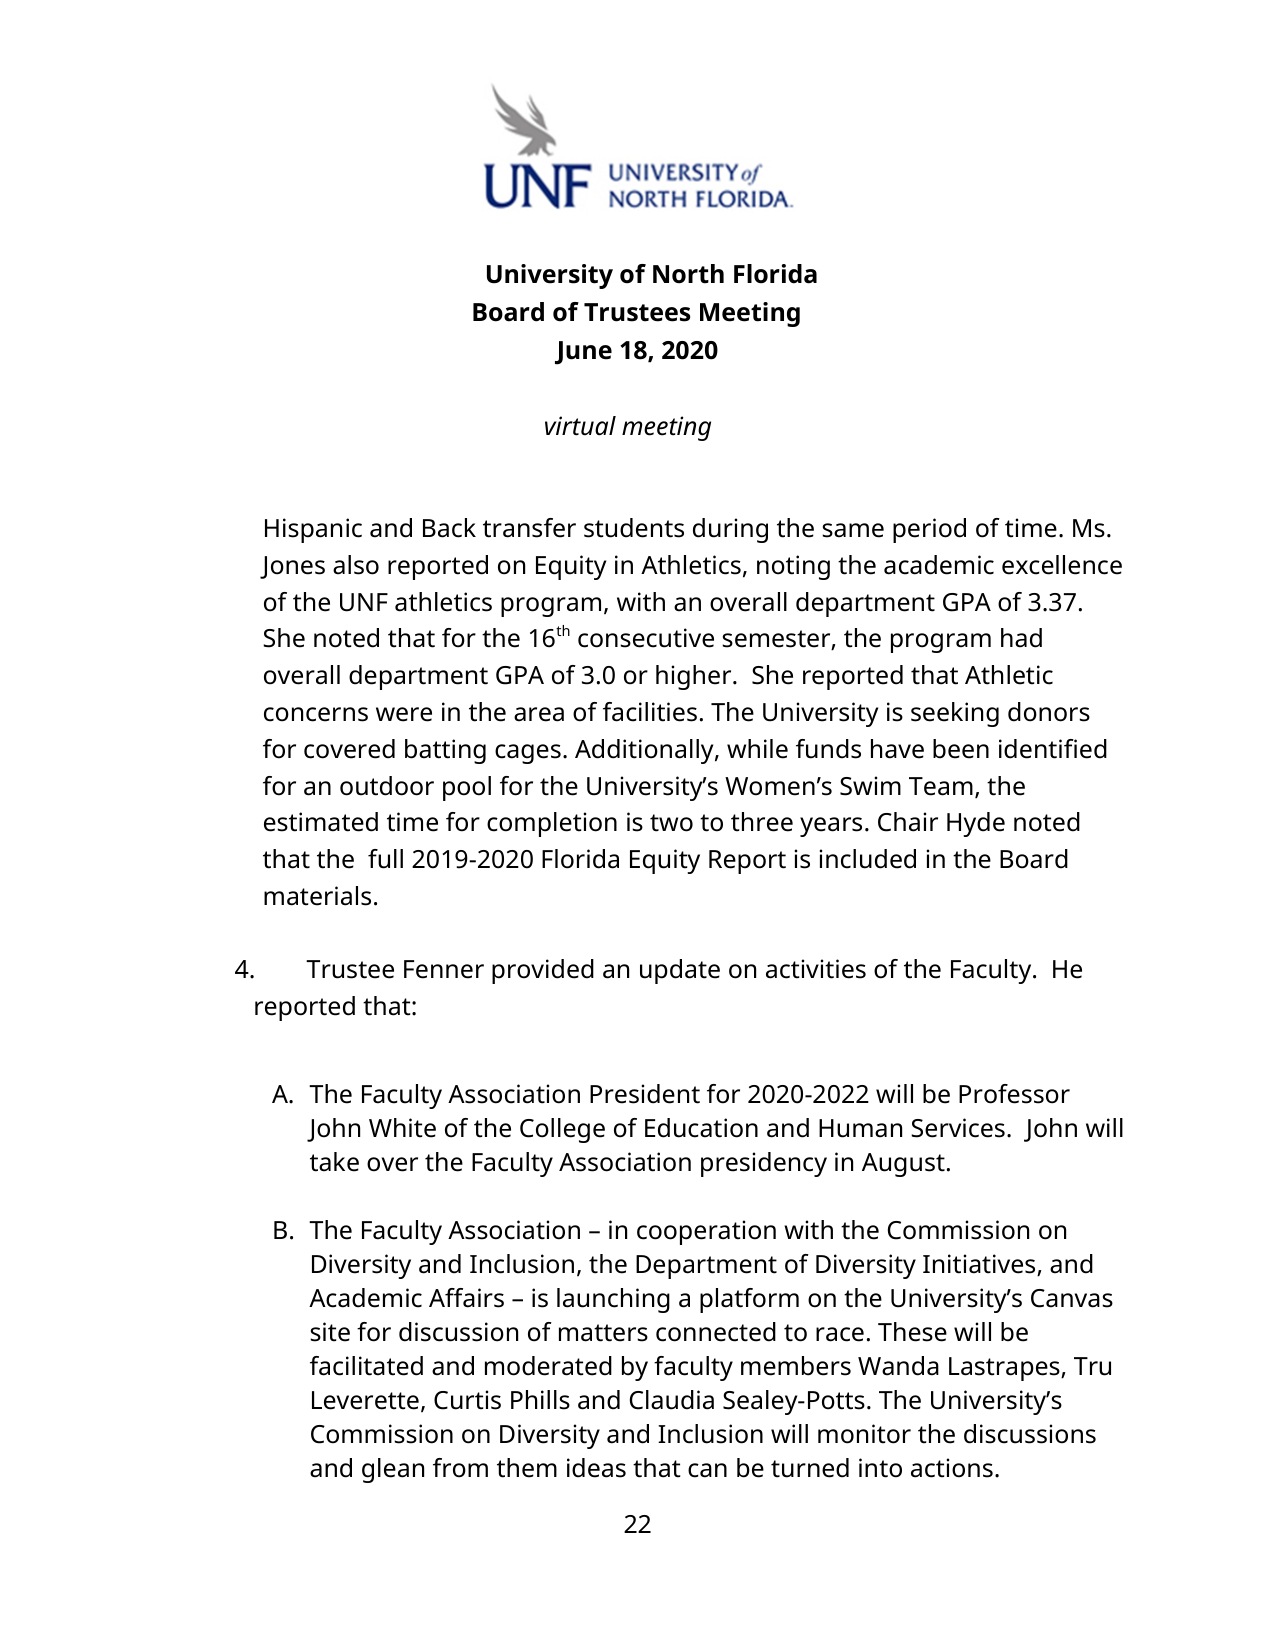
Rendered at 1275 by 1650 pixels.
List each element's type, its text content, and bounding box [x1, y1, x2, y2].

list Marlynn Jones, UNF’s Director of Equal Opportunity and Inclusion and Title IX Coordinator, presented the 2019-2020 Florida Equity Report, which will be submitted to the Florida Board of Governors. She noted that the equity report development included campus-wide involvement; and she provided an overview of hi lights from the report. She noted significant increases from 2014-2019 in Asian, Hispanic and Black first time in college students. She noted a significant decrease in Asian, Hispanic and Back transfer students during the same period of time. Ms. Jones also reported on Equity in Athletics, noting the academic excellence of the UNF athletics program, with an overall department GPA of 3.37. She noted that for the 16th consecutive semester, the program had overall department GPA of 3.0 or higher. She reported that Athletic concerns were in the area of facilities. The University is seeking donors for covered batting cages. Additionally, while funds have been identified for an outdoor pool for the University’s Women’s Swim Team, the estimated time for completion is two to three years. Chair Hyde noted that the full 2019-2020 Florida Equity Report is included in the Board materials. [234, 511, 1125, 913]
list The Faculty Association – in cooperation with the Commission on Diversity and Inclusion, the Department of Diversity Initiatives, and Academic Affairs – is launching a platform on the University’s Canvas site for discussion of matters connected to race. These will be facilitated and moderated by faculty members Wanda Lastrapes, Tru Leverette, Curtis Phills and Claudia Sealey-Potts. The University’s Commission on Diversity and Inclusion will monitor the discussions and glean from them ideas that can be turned into actions. [272, 1213, 1125, 1485]
list Trustee Fenner provided an update on activities of the Faculty. He reported that: [234, 952, 1125, 1023]
list The Faculty Association President for 2020-2022 will be Professor John White of the College of Education and Human Services. John will take over the Faculty Association presidency in August. [272, 1076, 1125, 1178]
picture [468, 75, 808, 219]
